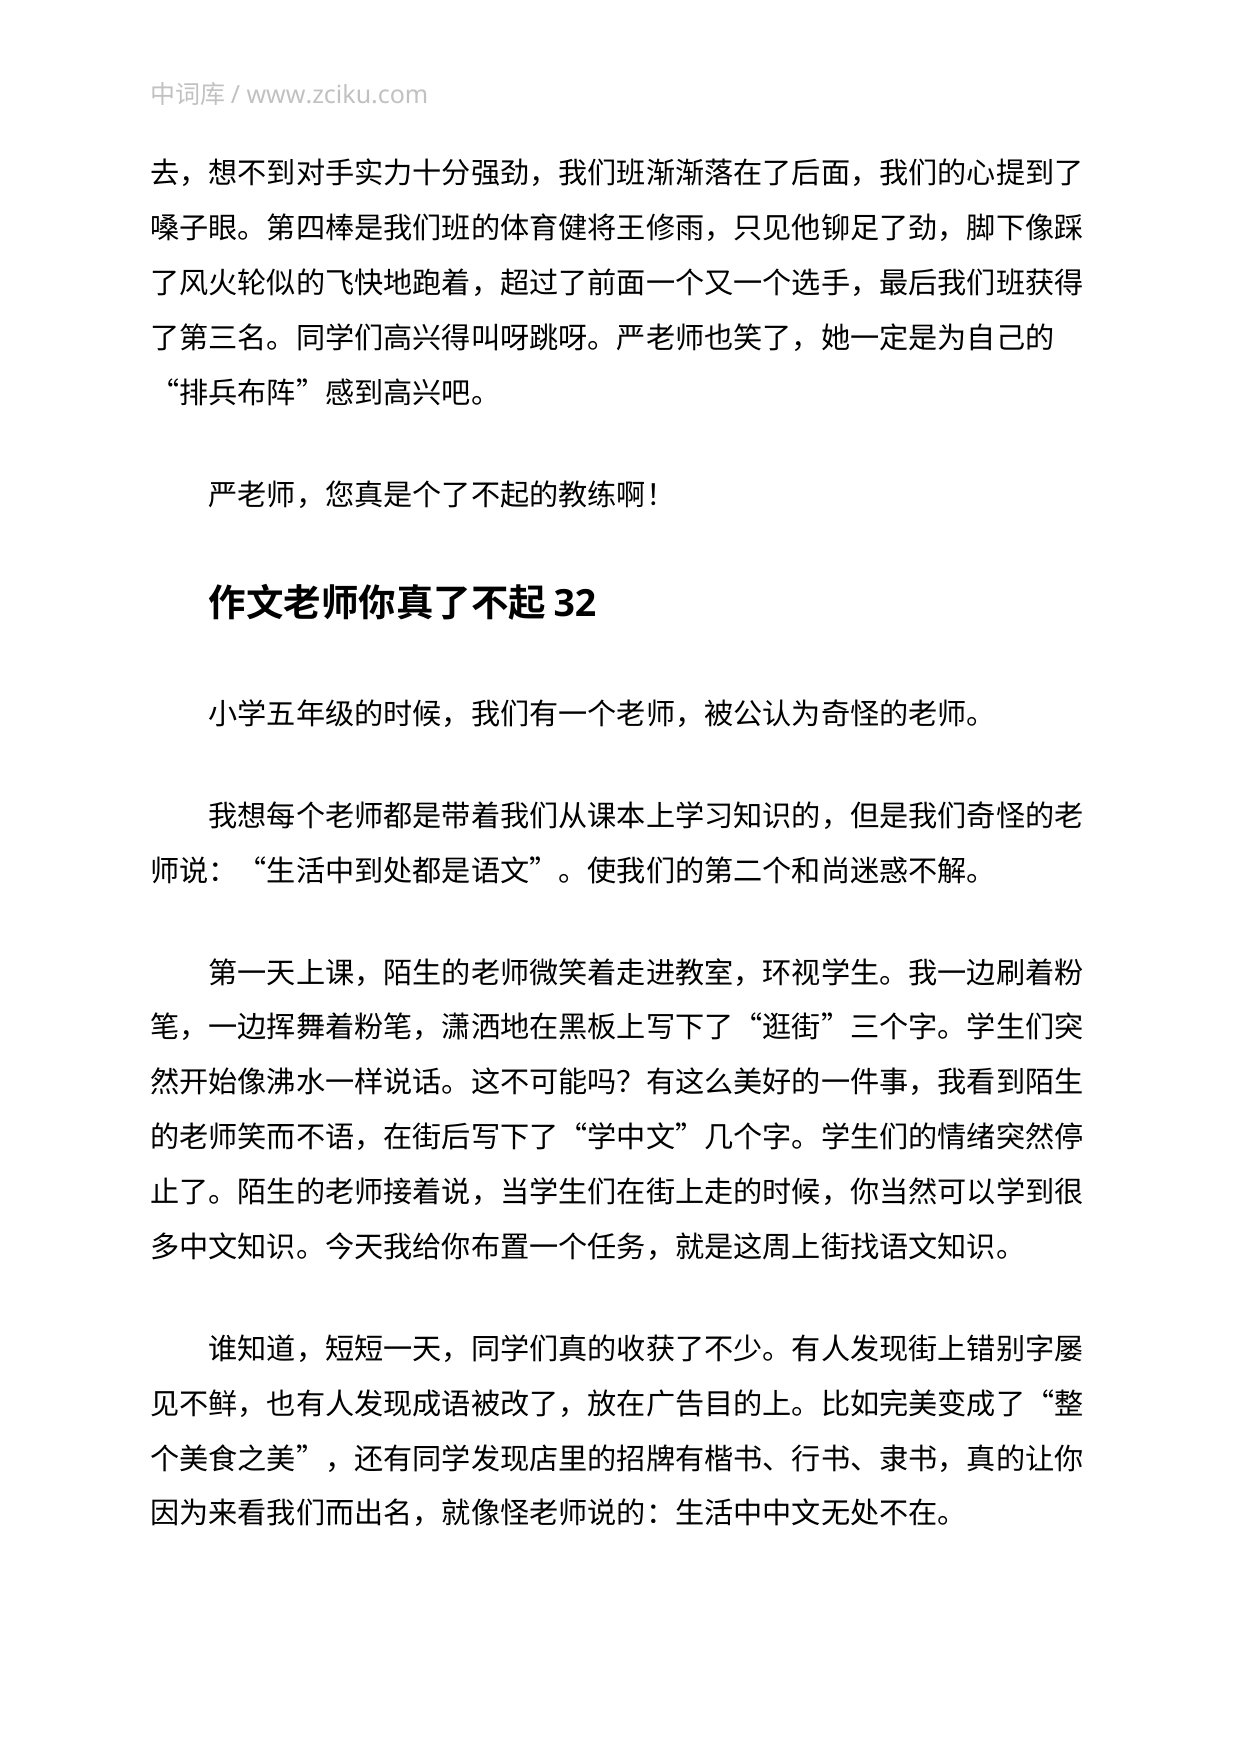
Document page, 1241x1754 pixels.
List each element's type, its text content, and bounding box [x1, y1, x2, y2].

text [150, 150, 1090, 412]
text 严老师，您真是个了不起的教练啊！ [150, 471, 1090, 514]
text 我想每个老师都是带着我们从课本上学习知识的，但是我们奇怪的老师说：“生活中到处都是语文”。使我们的第二个和尚迷惑不解。 [150, 792, 1090, 890]
text 作文老师你真了不起32 [150, 573, 1090, 628]
text 第一天上课，陌生的老师微笑着走进教室，环视学生。我一边刷着粉笔，一边挥舞着粉笔，潇洒地在黑板上写下了“逛街”三个字。学生们突然开始像沸水一样说话。这不可能吗？有这么美好的一件事，我看到陌生的老师笑而不语，在街后写下了“学中文”几个字。学生们的情绪突然停止了。陌生的老师接着说，当学生们在街上走的时候，你当然可以学到很多中文知识。今天我给你布置一个任务，就是这周上街找语文知识。 [150, 949, 1090, 1266]
text 谁知道，短短一天，同学们真的收获了不少。有人发现街上错别字屡见不鲜，也有人发现成语被改了，放在广告目的上。比如完美变成了“整个美食之美”，还有同学发现店里的招牌有楷书、行书、隶书，真的让你因为来看我们而出名，就像怪老师说的：生活中中文无处不在。 [150, 1325, 1090, 1532]
text 小学五年级的时候，我们有一个老师，被公认为奇怪的老师。 [150, 691, 1090, 733]
